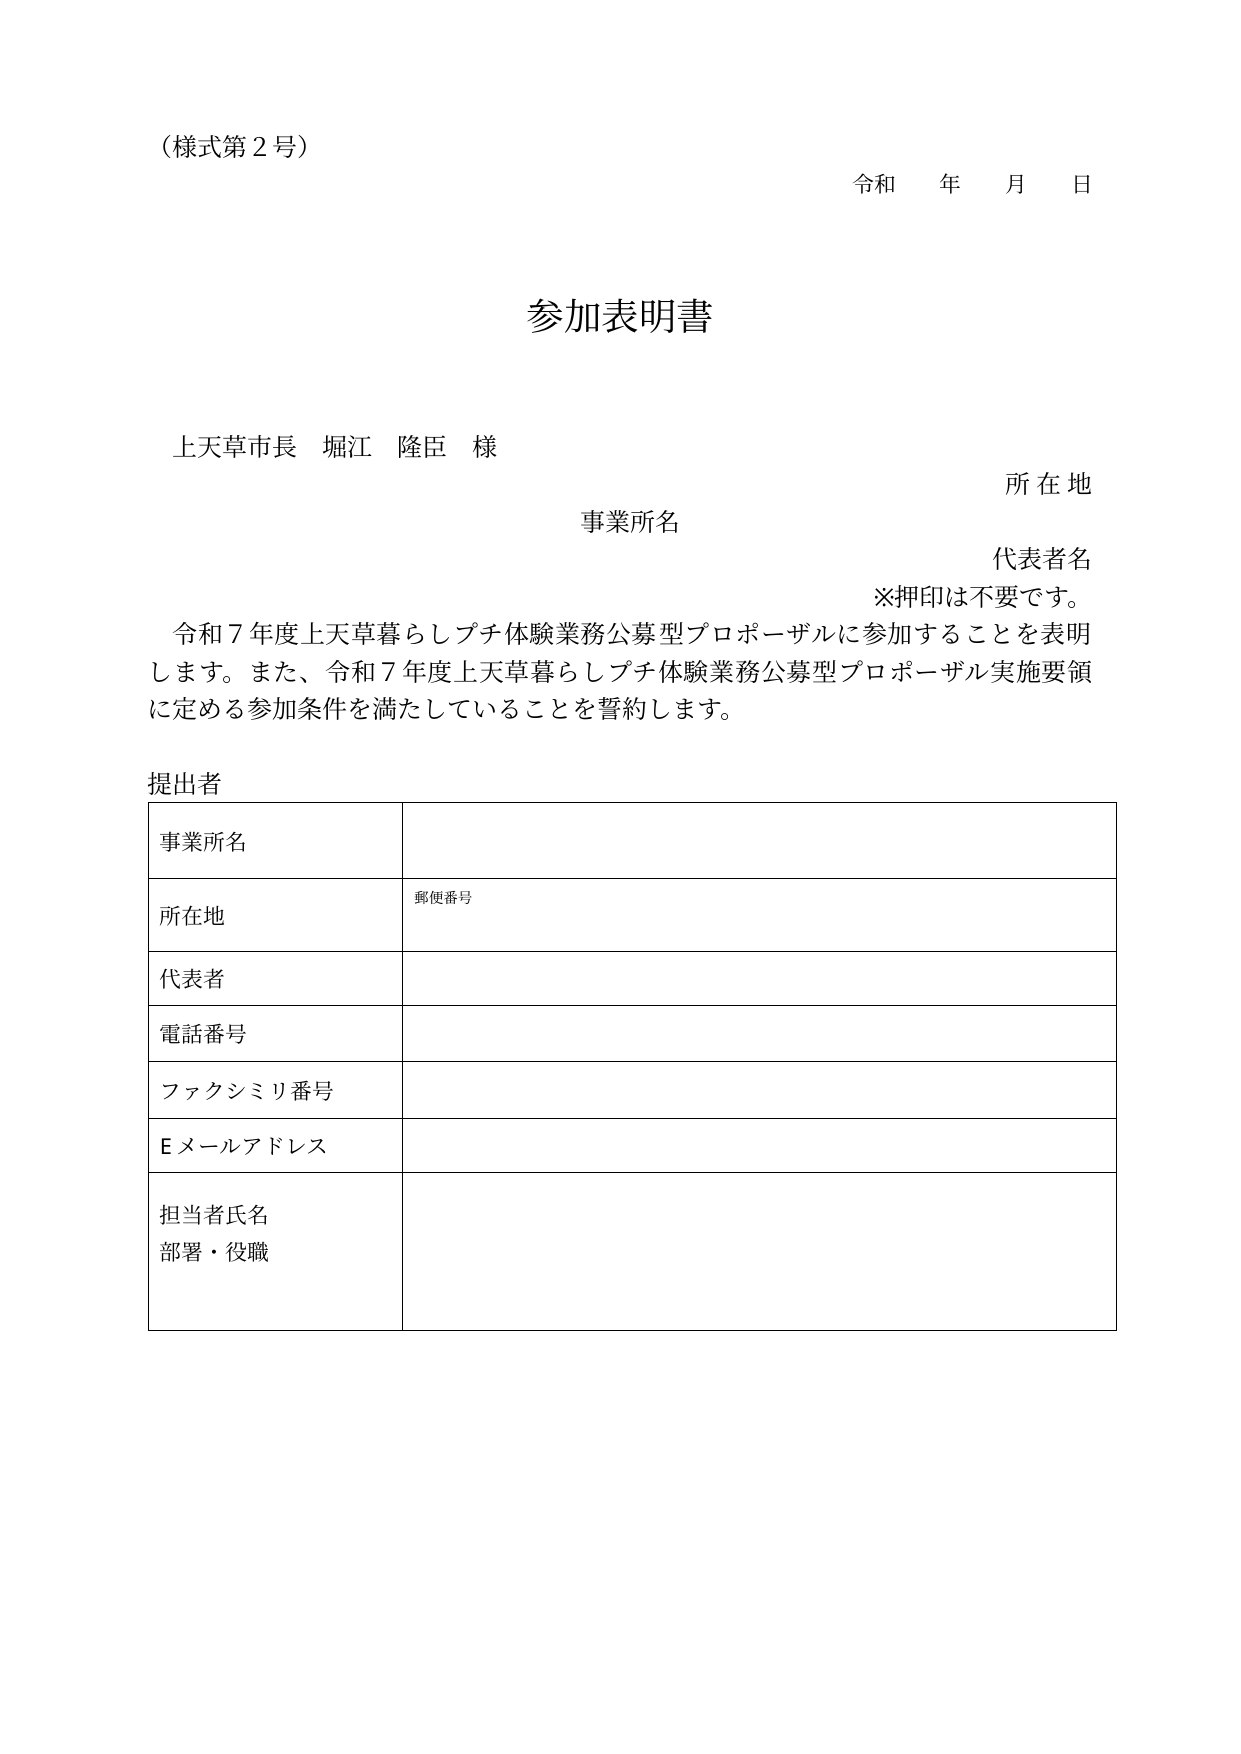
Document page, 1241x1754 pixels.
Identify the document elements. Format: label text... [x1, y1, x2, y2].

text 提出者 [148, 764, 1092, 802]
table_header [403, 803, 1116, 878]
table_cell ファクシミリ番号 [149, 1062, 402, 1118]
table_cell [403, 1006, 1116, 1061]
table_cell 代表者 [149, 952, 402, 1005]
table_cell [403, 1119, 1116, 1172]
text ※押印は不要です。 [148, 577, 1092, 614]
table_cell Eメールアドレス [149, 1119, 402, 1172]
text 参加表明書 [148, 277, 1092, 352]
table_cell [403, 1062, 1116, 1118]
table_cell 担当者氏名 部署・役職 [149, 1173, 402, 1330]
table_cell 郵便番号 [403, 879, 1116, 951]
table_cell 電話番号 [149, 1006, 402, 1061]
text 代表者名 [148, 539, 1092, 577]
text 令和７年度上天草暮らしプチ体験業務公募型プロポーザルに参加することを表明します。また、令和７年度上天草暮らしプチ体験業務公募型プロポーザル実施要領に定める参加条件を満たしていることを誓約します。 [148, 614, 1092, 727]
text 所在地 [148, 464, 1092, 502]
text （様式第２号） [148, 127, 1092, 164]
table_cell [403, 1173, 1116, 1330]
text 令和 年 月 日 [148, 164, 1092, 202]
table_header 事業所名 [149, 803, 402, 878]
table_cell [403, 952, 1116, 1005]
text 事業所名 [148, 502, 1005, 539]
table_cell 所在地 [149, 879, 402, 951]
text 上天草市長 堀江 隆臣 様 [148, 427, 1092, 464]
